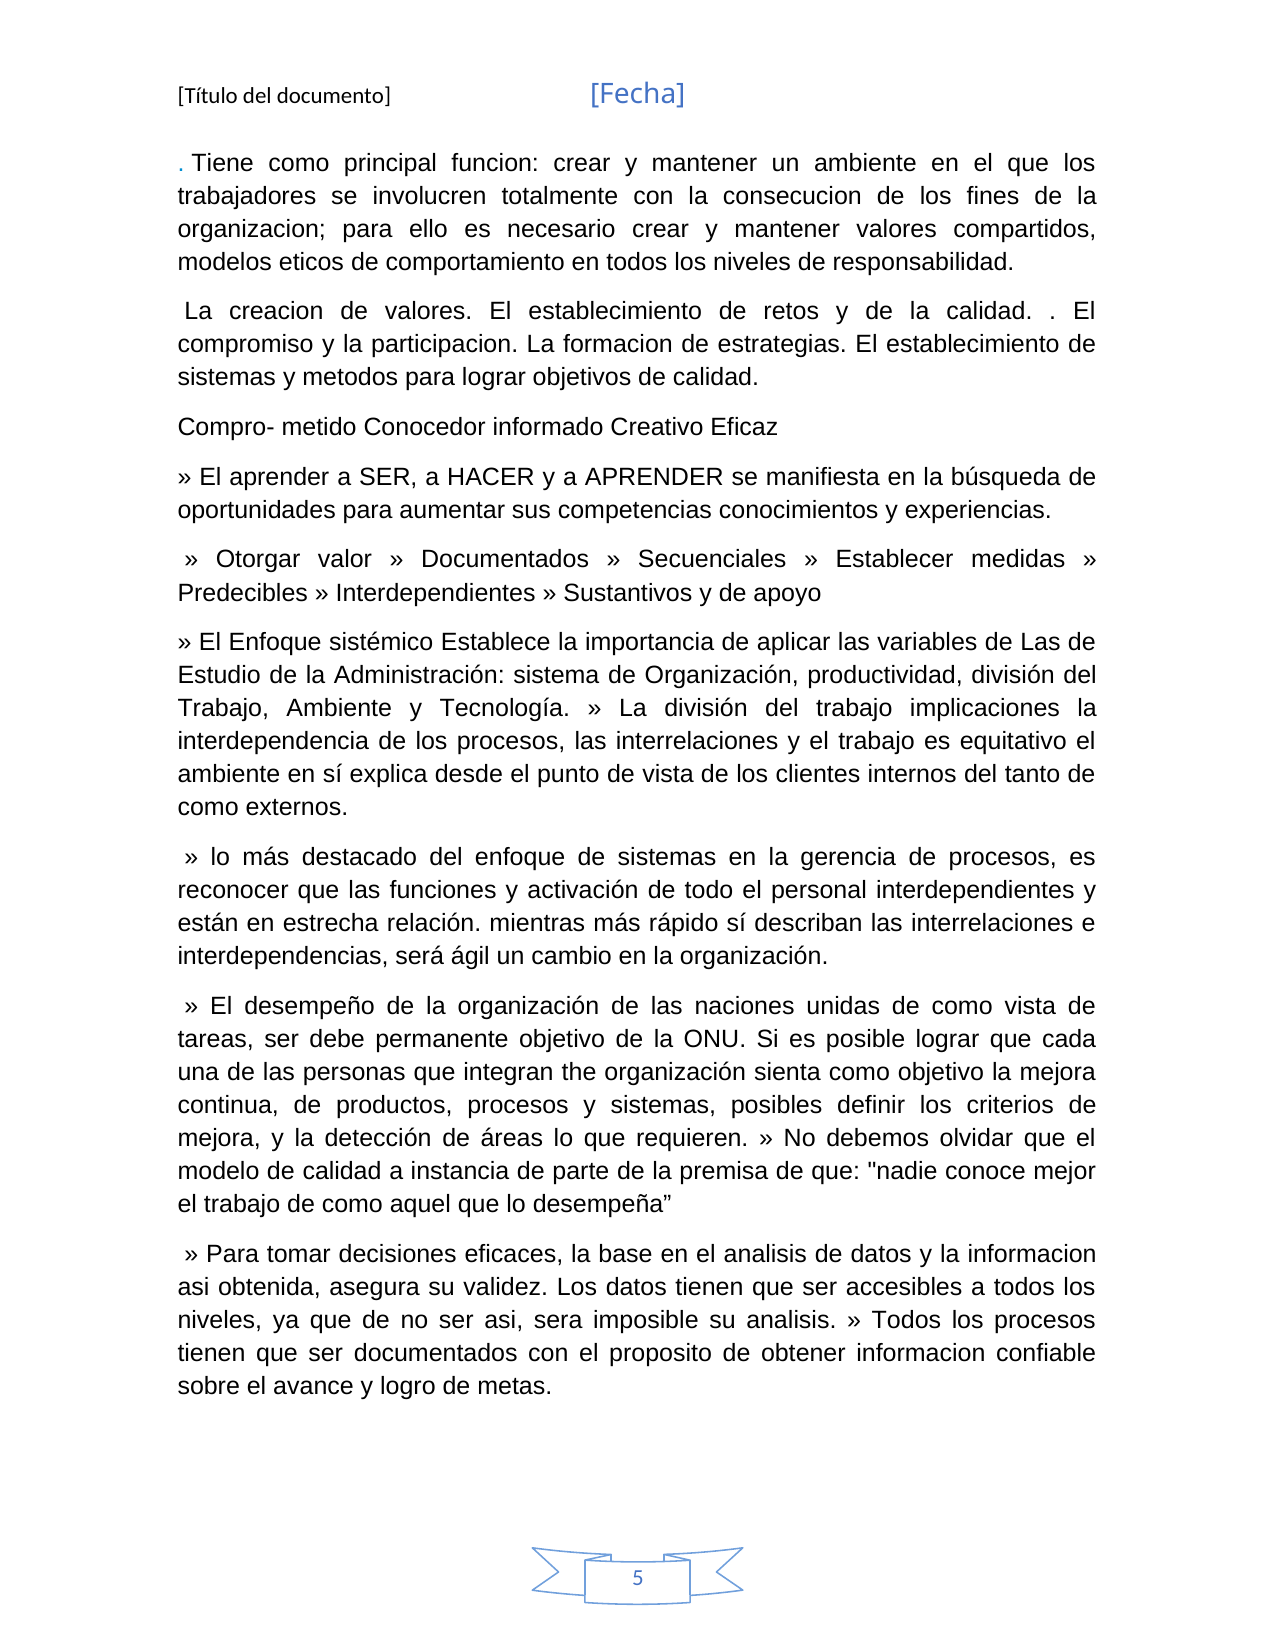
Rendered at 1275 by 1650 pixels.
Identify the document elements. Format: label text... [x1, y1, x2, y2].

text » El desempeño de la organización de las naciones unidas de como vista de tareas, ser debe permanente objetivo de la ONU. Si es posible lograr que cada una de las personas que integran the organización sienta como objetivo la mejora continua, de productos, procesos y sistemas, posibles definir los criterios de mejora, y la detección de áreas lo que requieren. » No debemos olvidar que el modelo de calidad a instancia de parte de la premisa de que: "nadie conoce mejor el trabajo de como aquel que lo desempeña” [177, 991, 1098, 1218]
text » Otorgar valor » Documentados » Secuenciales » Establecer medidas » Predecibles » Interdependientes » Sustantivos y de apoyo [177, 544, 1098, 606]
text . Tiene como principal funcion: crear y mantener un ambiente en el que los trabajadores se involucren totalmente con la consecucion de los fines de la organizacion; para ello es necesario crear y mantener valores compartidos, modelos eticos de comportamiento en todos los niveles de responsabilidad. [177, 148, 1098, 275]
text » lo más destacado del enfoque de sistemas en la gerencia de procesos, es reconocer que las funciones y activación de todo el personal interdependientes y están en estrecha relación. mientras más rápido sí describan las interrelaciones e interdependencias, será ágil un cambio en la organización. [177, 842, 1098, 970]
text » Para tomar decisiones eficaces, la base en el analisis de datos y la informacion asi obtenida, asegura su validez. Los datos tienen que ser accesibles a todos los niveles, ya que de no ser asi, sera imposible su analisis. » Todos los procesos tienen que ser documentados con el proposito de obtener informacion confiable sobre el avance y logro de metas. [177, 1238, 1098, 1399]
text La creacion de valores. El establecimiento de retos y de la calidad. . El compromiso y la participacion. La formacion de estrategias. El establecimiento de sistemas y metodos para lograr objetivos de calidad. [177, 296, 1098, 391]
text » El Enfoque sistémico Establece la importancia de aplicar las variables de Las de Estudio de la Administración: sistema de Organización, productividad, división del Trabajo, Ambiente y Tecnología. » La división del trabajo implicaciones la interdependencia de los procesos, las interrelaciones y el trabajo es equitativo el ambiente en sí explica desde el punto de vista de los clientes internos del tanto de como externos. [177, 627, 1098, 821]
text » El aprender a SER, a HACER y a APRENDER se manifiesta en la búsqueda de oportunidades para aumentar sus competencias conocimientos y experiencias. [177, 462, 1098, 523]
text Compro- metido Conocedor informado Creativo Eficaz [177, 412, 1098, 441]
